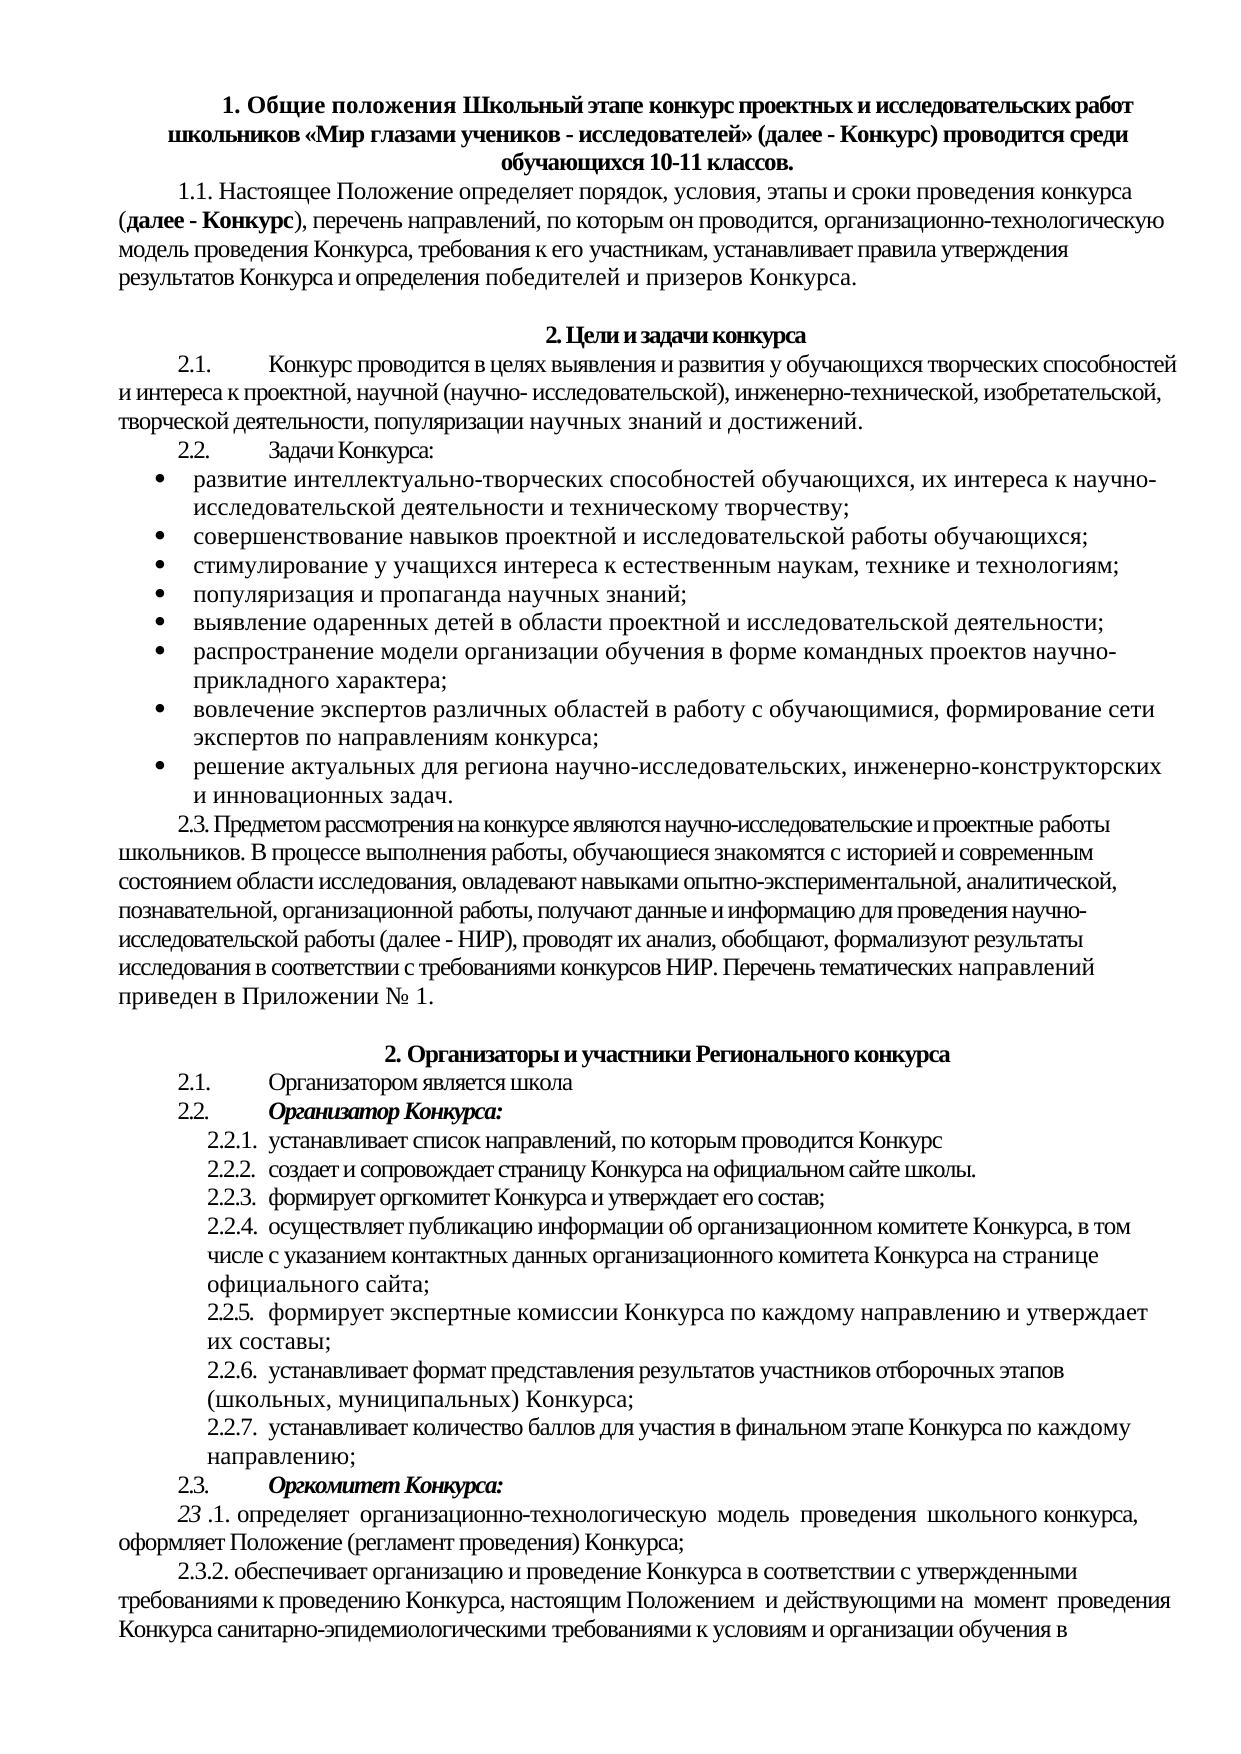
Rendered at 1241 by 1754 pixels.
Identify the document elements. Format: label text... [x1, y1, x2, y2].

list вовлечение экспертов различных областей в работу с обучающимися, формирование сети экспертов по направлениям конкурса; [156, 694, 1178, 751]
text 1.1. Настоящее Положение определяет порядок, условия, этапы и сроки проведения конкурса (далее - Конкурс), перечень направлений, по которым он проводится, организационно-технологическую модель проведения Конкурса, требования к его участникам, устанавливает правила утверждения результатов Конкурса и определения победителей и призеров Конкурса. [118, 176, 1178, 291]
list Организатором является школа [118, 1067, 1178, 1096]
list развитие интеллектуально-творческих способностей обучающихся, их интереса к научно-исследовательской деятельности и техническому творчеству; [156, 464, 1178, 521]
list формирует оргкомитет Конкурса и утверждает его состав; [207, 1182, 1178, 1211]
list совершенствование навыков проектной и исследовательской работы обучающихся; [156, 521, 1178, 550]
text 2.3. Предметом рассмотрения на конкурсе являются научно-исследовательские и проектные работы школьников. В процессе выполнения работы, обучающиеся знакомятся с историей и современным состоянием области исследования, овладевают навыками опытно-экспериментальной, аналитической, познавательной, организационной работы, получают данные и информацию для проведения научно-исследовательской работы (далее - НИР), проводят их анализ, обобщают, формализуют результаты исследования в соответствии с требованиями конкурсов НИР. Перечень тематических направлений приведен в Приложении № 1. [118, 809, 1178, 1010]
list осуществляет публикацию информации об организационном комитете Конкурса, в том числе с указанием контактных данных организационного комитета Конкурса на странице официального сайта; [207, 1211, 1175, 1297]
list распространение модели организации обучения в форме командных проектов научно-прикладного характера; [156, 636, 1178, 694]
list выявление одаренных детей в области проектной и исследовательской деятельности; [156, 607, 1178, 636]
list Задачи Конкурса: [118, 435, 1178, 464]
list устанавливает формат представления результатов участников отборочных этапов (школьных, муниципальных) Конкурса; [207, 1355, 1173, 1412]
list устанавливает список направлений, по которым проводится Конкурс [207, 1125, 1178, 1154]
list Конкурс проводится в целях выявления и развития у обучающихся творческих способностей и интереса к проектной, научной (научно- исследовательской), инженерно-технической, изобретательской, творческой деятельности, популяризации научных знаний и достижений. [118, 349, 1178, 435]
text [118, 1556, 1178, 1642]
text 2.3. Оргкомитет Конкурса: [118, 1470, 1178, 1499]
text 2. Организаторы и участники Регионального конкурса [118, 1039, 1159, 1067]
list создает и сопровождает страницу Конкурса на официальном сайте школы. [207, 1154, 1178, 1182]
list устанавливает количество баллов для участия в финальном этапе Конкурса по каждому направлению; [207, 1412, 1174, 1470]
text 2. Цели и задачи конкурса [118, 320, 1176, 349]
text 1. Общие положения Школьный этапе конкурс проектных и исследовательских работ школьников «Мир глазами учеников - исследователей» (далее - Конкурс) проводится среди обучающихся 10-11 классов. [118, 90, 1178, 176]
text 2.2.5. формирует экспертные комиссии Конкурса по каждому направлению и утверждает их составы; [207, 1297, 1174, 1355]
list стимулирование у учащихся интереса к естественным наукам, технике и технологиям; [156, 550, 1178, 579]
list Организатор Конкурса: [118, 1096, 1178, 1125]
text 23 .1. определяет организационно-технологическую модель проведения школьного конкурса, оформляет Положение (регламент проведения) Конкурса; [118, 1499, 1178, 1556]
list популяризация и пропаганда научных знаний; [156, 579, 1178, 607]
list решение актуальных для региона научно-исследовательских, инженерно-конструкторских и инновационных задач. [156, 751, 1178, 809]
